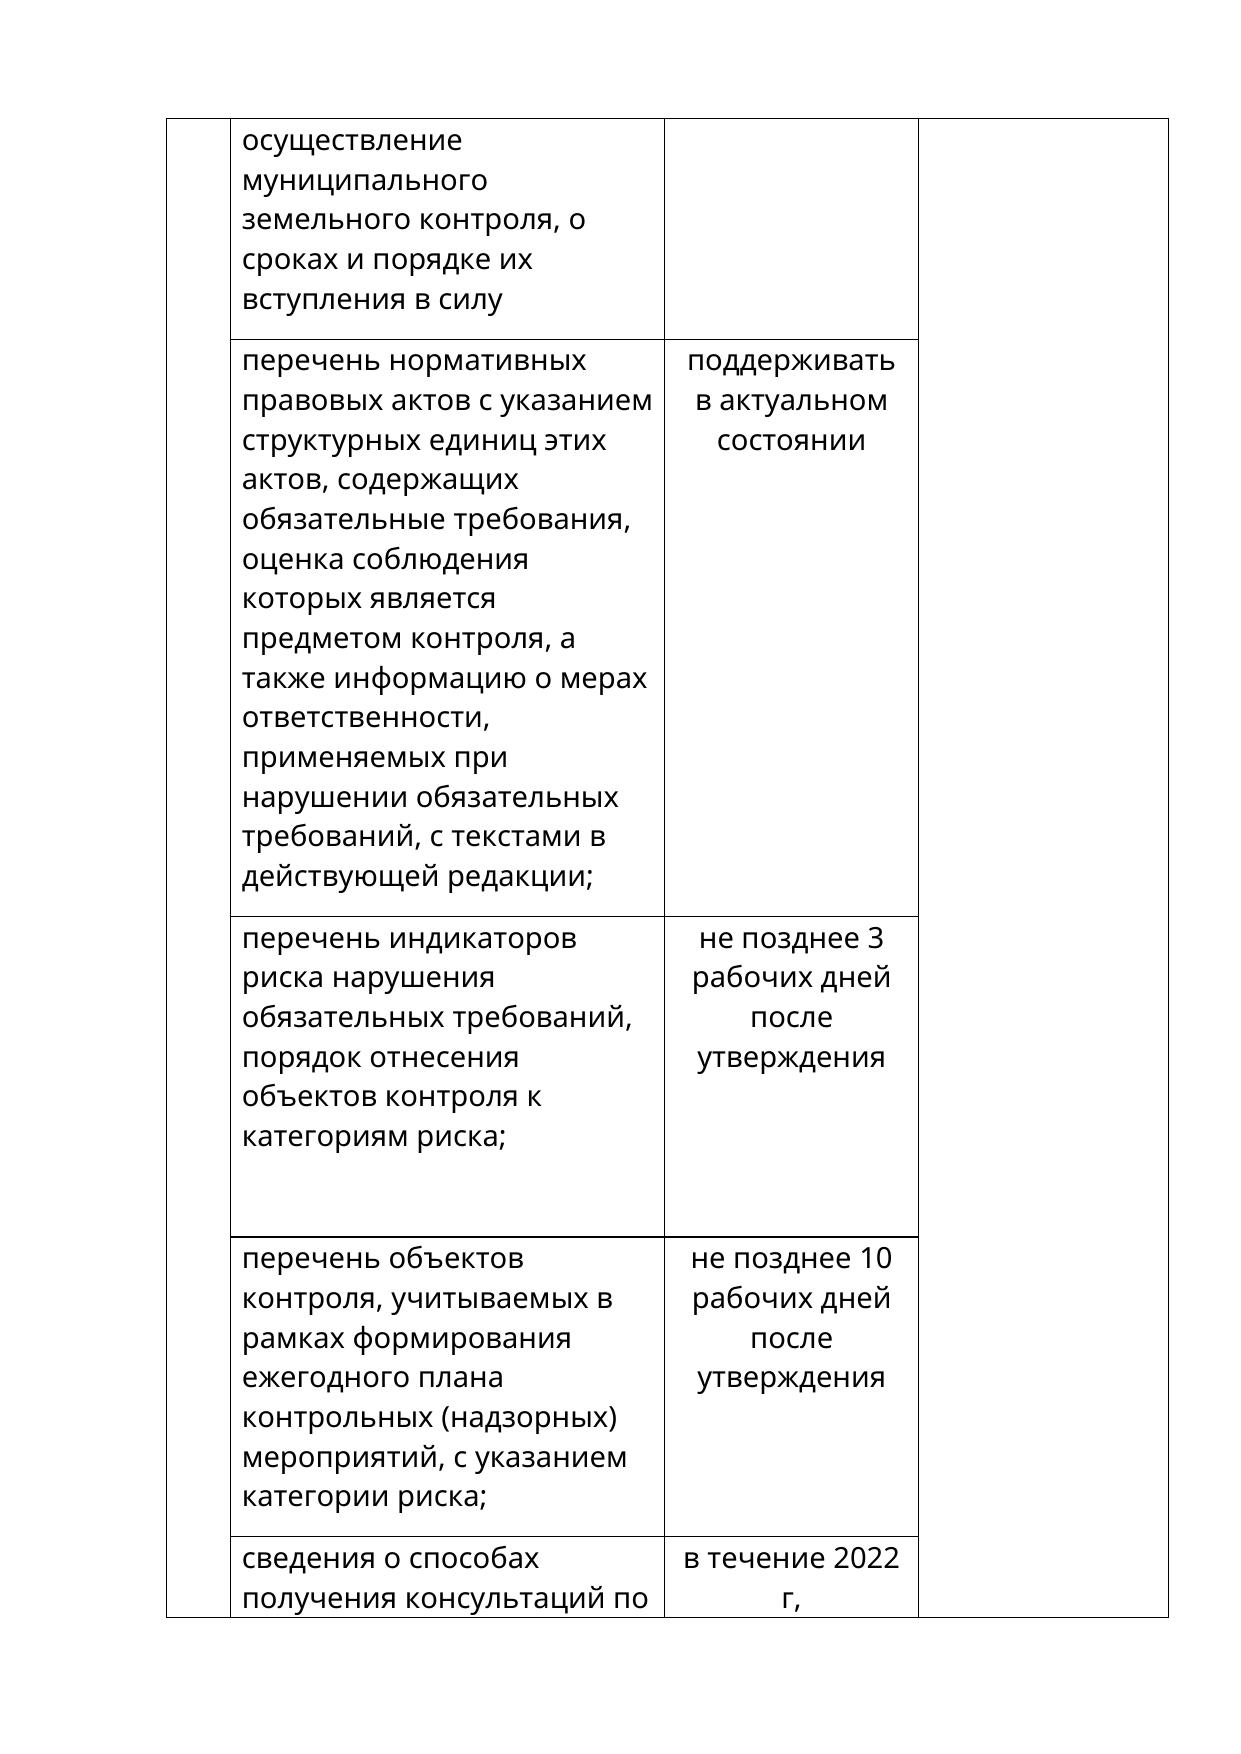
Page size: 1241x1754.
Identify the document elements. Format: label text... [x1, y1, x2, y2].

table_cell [665, 119, 918, 338]
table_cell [231, 119, 664, 338]
table_cell поддерживать в актуальном состоянии [665, 340, 918, 916]
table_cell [665, 1537, 918, 1617]
table_cell не позднее 10 рабочих дней после утверждения [665, 1238, 918, 1536]
table_cell перечень нормативных правовых актов с указанием структурных единиц этих актов, содержащих обязательные требования, оценка соблюдения которых является предметом контроля, а также информацию о мерах ответственности, применяемых при нарушении обязательных требований, с текстами в действующей редакции; [231, 340, 664, 916]
table_cell перечень индикаторов риска нарушения обязательных требований, порядок отнесения объектов контроля к категориям риска; [231, 917, 664, 1236]
table_cell не позднее 3 рабочих дней после утверждения [665, 917, 918, 1236]
table_cell перечень объектов контроля, учитываемых в рамках формирования ежегодного плана контрольных (надзорных) мероприятий, с указанием категории риска; [231, 1238, 664, 1536]
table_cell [231, 1537, 664, 1617]
